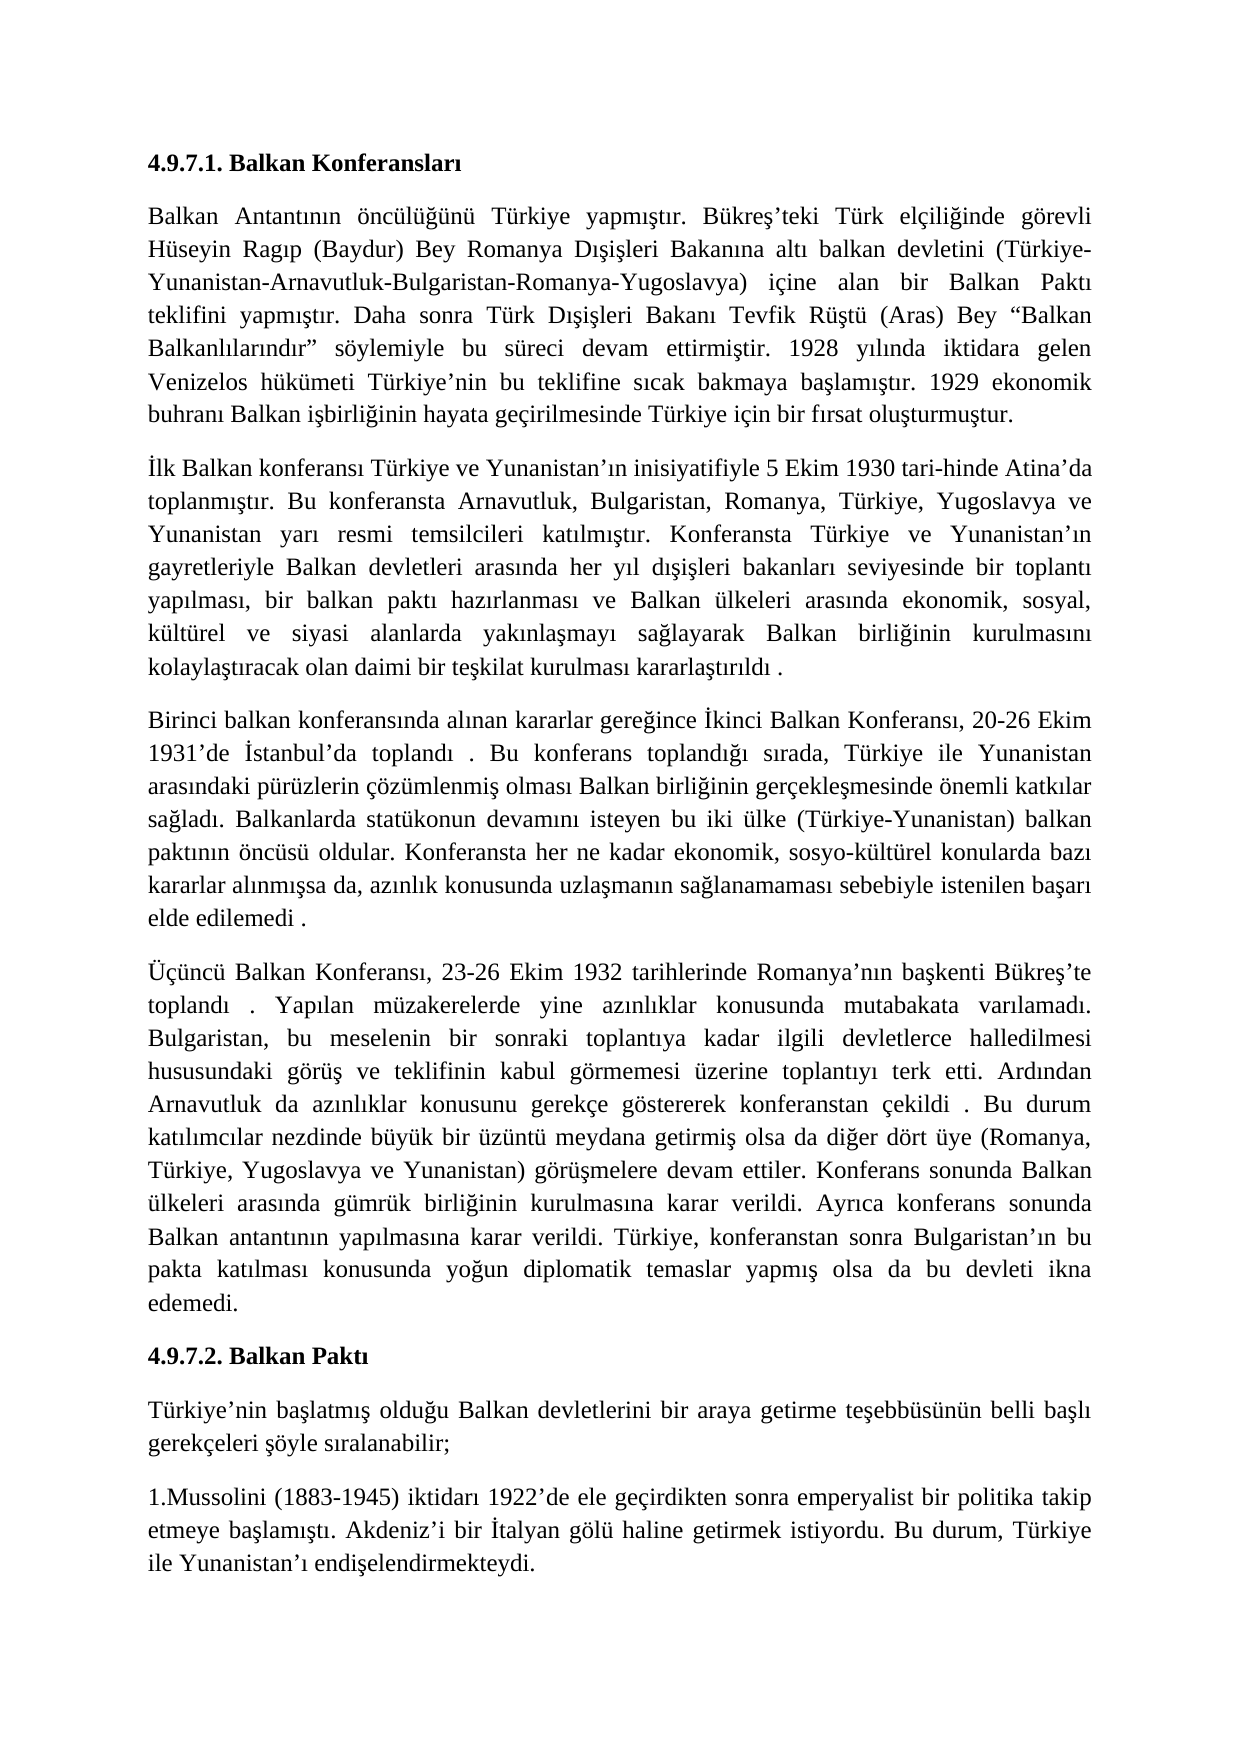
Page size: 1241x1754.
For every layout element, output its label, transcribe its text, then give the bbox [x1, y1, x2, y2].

text Balkan Antantının öncülüğünü Türkiye yapmıştır. Bükreş’teki Türk elçiliğinde görevli Hüseyin Ragıp (Baydur) Bey Romanya Dışişleri Bakanına altı balkan devletini (Türkiye-Yunanistan-Arnavutluk-Bulgaristan-Romanya-Yugoslavya) içine alan bir Balkan Paktı teklifini yapmıştır. Daha sonra Türk Dışişleri Bakanı Tevfik Rüştü (Aras) Bey “Balkan Balkanlılarındır” söylemiyle bu süreci devam ettirmiştir. 1928 yılında iktidara gelen Venizelos hükümeti Türkiye’nin bu teklifine sıcak bakmaya başlamıştır. 1929 ekonomik buhranı Balkan işbirliğinin hayata geçirilmesinde Türkiye için bir fırsat oluşturmuştur. [148, 201, 1093, 428]
text Türkiye’nin başlatmış olduğu Balkan devletlerini bir araya getirme teşebbüsünün belli başlı gerekçeleri şöyle sıralanabilir; [148, 1395, 1093, 1457]
text Üçüncü Balkan Konferansı, 23-26 Ekim 1932 tarihlerinde Romanya’nın başkenti Bükreş’te toplandı . Yapılan müzakerelerde yine azınlıklar konusunda mutabakata varılamadı. Bulgaristan, bu meselenin bir sonraki toplantıya kadar ilgili devletlerce halledilmesi hususundaki görüş ve teklifinin kabul görmemesi üzerine toplantıyı terk etti. Ardından Arnavutluk da azınlıklar konusunu gerekçe göstererek konferanstan çekildi . Bu durum katılımcılar nezdinde büyük bir üzüntü meydana getirmiş olsa da diğer dört üye (Romanya, Türkiye, Yugoslavya ve Yunanistan) görüşmelere devam ettiler. Konferans sonunda Balkan ülkeleri arasında gümrük birliğinin kurulmasına karar verildi. Ayrıca konferans sonunda Balkan antantının yapılmasına karar verildi. Türkiye, konferanstan sonra Bulgaristan’ın bu pakta katılması konusunda yoğun diplomatik temaslar yapmış olsa da bu devleti ikna edemedi. [148, 957, 1093, 1316]
text 1.Mussolini (1883-1945) iktidarı 1922’de ele geçirdikten sonra emperyalist bir politika takip etmeye başlamıştı. Akdeniz’i bir İtalyan gölü haline getirmek istiyordu. Bu durum, Türkiye ile Yunanistan’ı endişelendirmekteydi. [148, 1482, 1093, 1577]
text Birinci balkan konferansında alınan kararlar gereğince İkinci Balkan Konferansı, 20-26 Ekim 1931’de İstanbul’da toplandı . Bu konferans toplandığı sırada, Türkiye ile Yunanistan arasındaki pürüzlerin çözümlenmiş olması Balkan birliğinin gerçekleşmesinde önemli katkılar sağladı. Balkanlarda statükonun devamını isteyen bu iki ülke (Türkiye-Yunanistan) balkan paktının öncüsü oldular. Konferansta her ne kadar ekonomik, sosyo-kültürel konularda bazı kararlar alınmışsa da, azınlık konusunda uzlaşmanın sağlanamaması sebebiyle istenilen başarı elde edilemedi . [148, 705, 1093, 932]
text 4.9.7.2. Balkan Paktı [148, 1341, 1093, 1370]
text 4.9.7.1. Balkan Konferansları [148, 148, 1093, 176]
text İlk Balkan konferansı Türkiye ve Yunanistan’ın inisiyatifiyle 5 Ekim 1930 tari-hinde Atina’da toplanmıştır. Bu konferansta Arnavutluk, Bulgaristan, Romanya, Türkiye, Yugoslavya ve Yunanistan yarı resmi temsilcileri katılmıştır. Konferansta Türkiye ve Yunanistan’ın gayretleriyle Balkan devletleri arasında her yıl dışişleri bakanları seviyesinde bir toplantı yapılması, bir balkan paktı hazırlanması ve Balkan ülkeleri arasında ekonomik, sosyal, kültürel ve siyasi alanlarda yakınlaşmayı sağlayarak Balkan birliğinin kurulmasını kolaylaştıracak olan daimi bir teşkilat kurulması kararlaştırıldı . [148, 453, 1093, 680]
